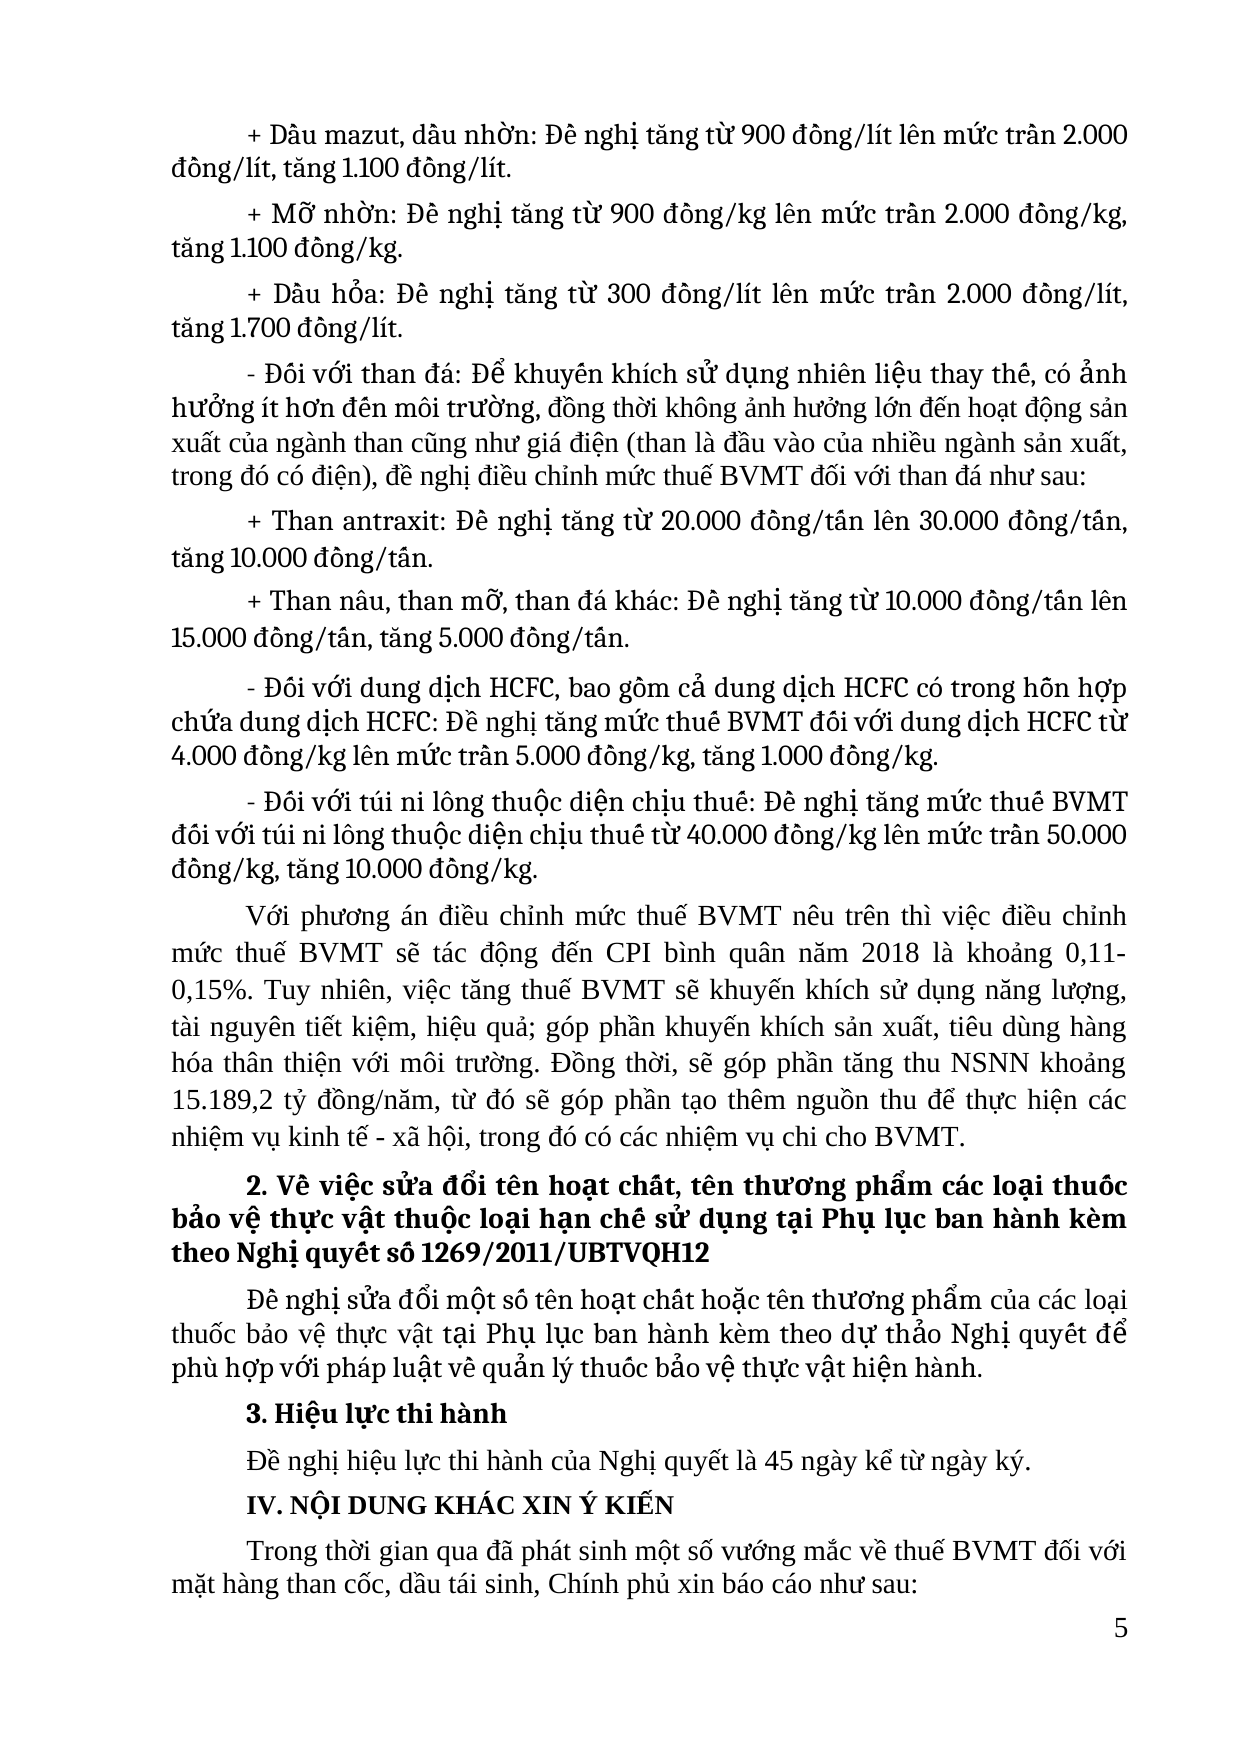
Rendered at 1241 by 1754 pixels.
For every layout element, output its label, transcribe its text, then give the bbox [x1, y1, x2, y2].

text Đề nghị hiệu lực thi hành của Nghị quyết là 45 ngày kể từ ngày ký. [171, 1443, 1128, 1477]
text Đề nghị sửa đổi một số tên hoạt chất hoặc tên thương phẩm của các loại thuốc bảo vệ thực vật tại Phụ lục ban hành kèm theo dự thảo Nghị quyết để phù hợp với pháp luật về quản lý thuốc bảo vệ thực vật hiện hành. [171, 1282, 1128, 1384]
text + Mỡ nhờn: Đề nghị tăng từ 900 đồng/kg lên mức trần 2.000 đồng/kg, tăng 1.100 đồng/kg. [171, 198, 1128, 265]
text + Than antraxit: Đề nghị tăng từ 20.000 đồng/tấn lên 30.000 đồng/tấn, tăng 10.000 đồng/tấn. [171, 504, 1128, 575]
text Với phương án điều chỉnh mức thuế BVMT nêu trên thì việc điều chỉnh mức thuế BVMT sẽ tác động đến CPI bình quân năm 2018 là khoảng 0,11-0,15%. Tuy nhiên, việc tăng thuế BVMT sẽ khuyến khích sử dụng năng lượng, tài nguyên tiết kiệm, hiệu quả; góp phần khuyến khích sản xuất, tiêu dùng hàng hóa thân thiện với môi trường. Đồng thời, sẽ góp phần tăng thu NSNN khoảng 15.189,2 tỷ đồng/năm, từ đó sẽ góp phần tạo thêm nguồn thu để thực hiện các nhiệm vụ kinh tế - xã hội, trong đó có các nhiệm vụ chi cho BVMT. [171, 898, 1128, 1153]
text + Than nâu, than mỡ, than đá khác: Đề nghị tăng từ 10.000 đồng/tấn lên 15.000 đồng/tấn, tăng 5.000 đồng/tấn. [171, 584, 1128, 655]
text IV. NỘI DUNG KHÁC XIN Ý KIẾN [171, 1489, 1128, 1520]
text 2. Về việc sửa đổi tên hoạt chất, tên thương phẩm các loại thuốc bảo vệ thực vật thuộc loại hạn chế sử dụng tại Phụ lục ban hành kèm theo Nghị quyết số 1269/2011/UBTVQH12 [171, 1169, 1128, 1269]
text - Đối với dung dịch HCFC, bao gồm cả dung dịch HCFC có trong hỗn hợp chứa dung dịch HCFC: Đề nghị tăng mức thuế BVMT đối với dung dịch HCFC từ 4.000 đồng/kg lên mức trần 5.000 đồng/kg, tăng 1.000 đồng/kg. [171, 671, 1128, 772]
text 3. Hiệu lực thi hành [171, 1397, 1128, 1431]
text - Đối với túi ni lông thuộc diện chịu thuế: Đề nghị tăng mức thuế BVMT đối với túi ni lông thuộc diện chịu thuế từ 40.000 đồng/kg lên mức trần 50.000 đồng/kg, tăng 10.000 đồng/kg. [171, 785, 1128, 886]
text + Dầu mazut, dầu nhờn: Đề nghị tăng từ 900 đồng/lít lên mức trần 2.000 đồng/lít, tăng 1.100 đồng/lít. [171, 118, 1128, 185]
text Trong thời gian qua đã phát sinh một số vướng mắc về thuế BVMT đối với mặt hàng than cốc, dầu tái sinh, Chính phủ xin báo cáo như sau: [171, 1533, 1128, 1600]
text - Đối với than đá: Để khuyến khích sử dụng nhiên liệu thay thế, có ảnh hưởng ít hơn đến môi trường, đồng thời không ảnh hưởng lớn đến hoạt động sản xuất của ngành than cũng như giá điện (than là đầu vào của nhiều ngành sản xuất, trong đó có điện), đề nghị điều chỉnh mức thuế BVMT đối với than đá như sau: [171, 357, 1128, 492]
text + Dầu hỏa: Đề nghị tăng từ 300 đồng/lít lên mức trần 2.000 đồng/lít, tăng 1.700 đồng/lít. [171, 277, 1128, 344]
